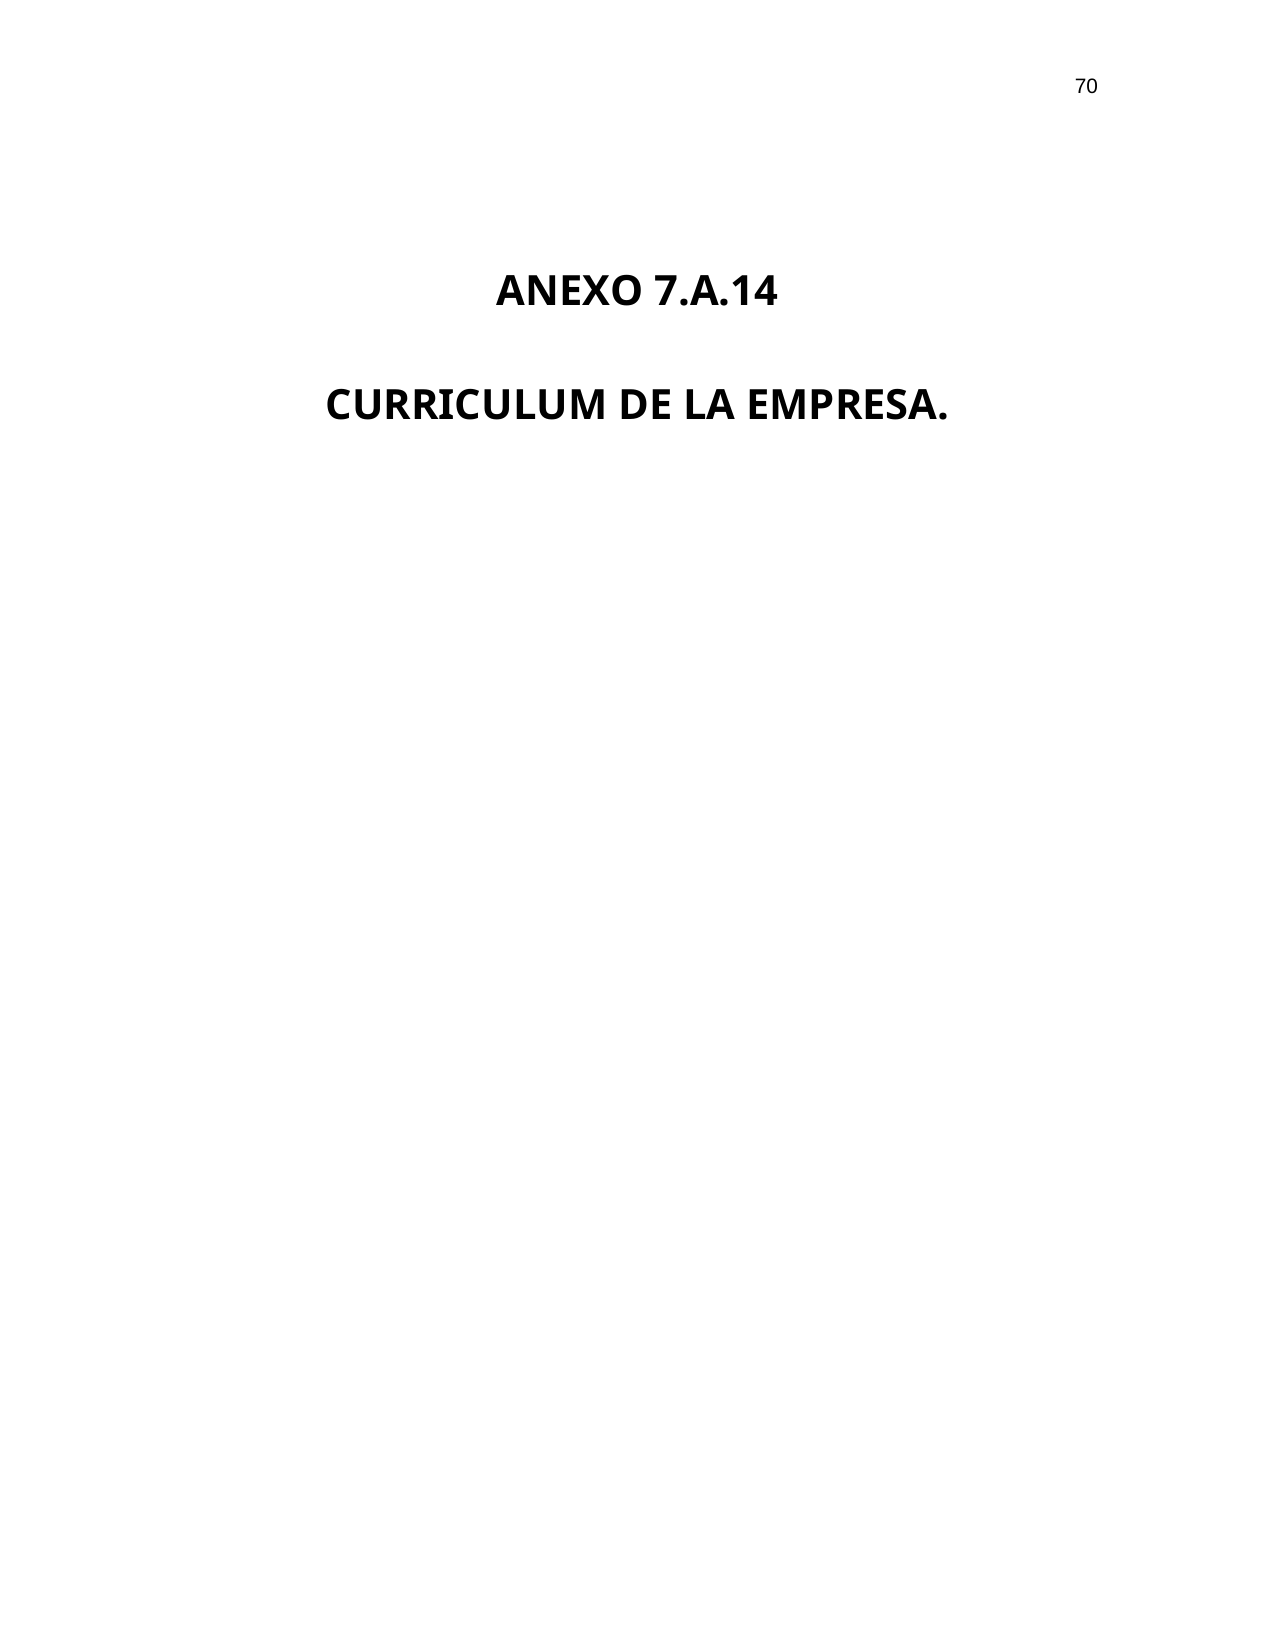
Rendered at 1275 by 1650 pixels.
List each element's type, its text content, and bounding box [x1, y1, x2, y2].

text CURRICULUM DE LA EMPRESA. [177, 375, 1098, 431]
text ANEXO 7.A.14 [177, 261, 1098, 318]
